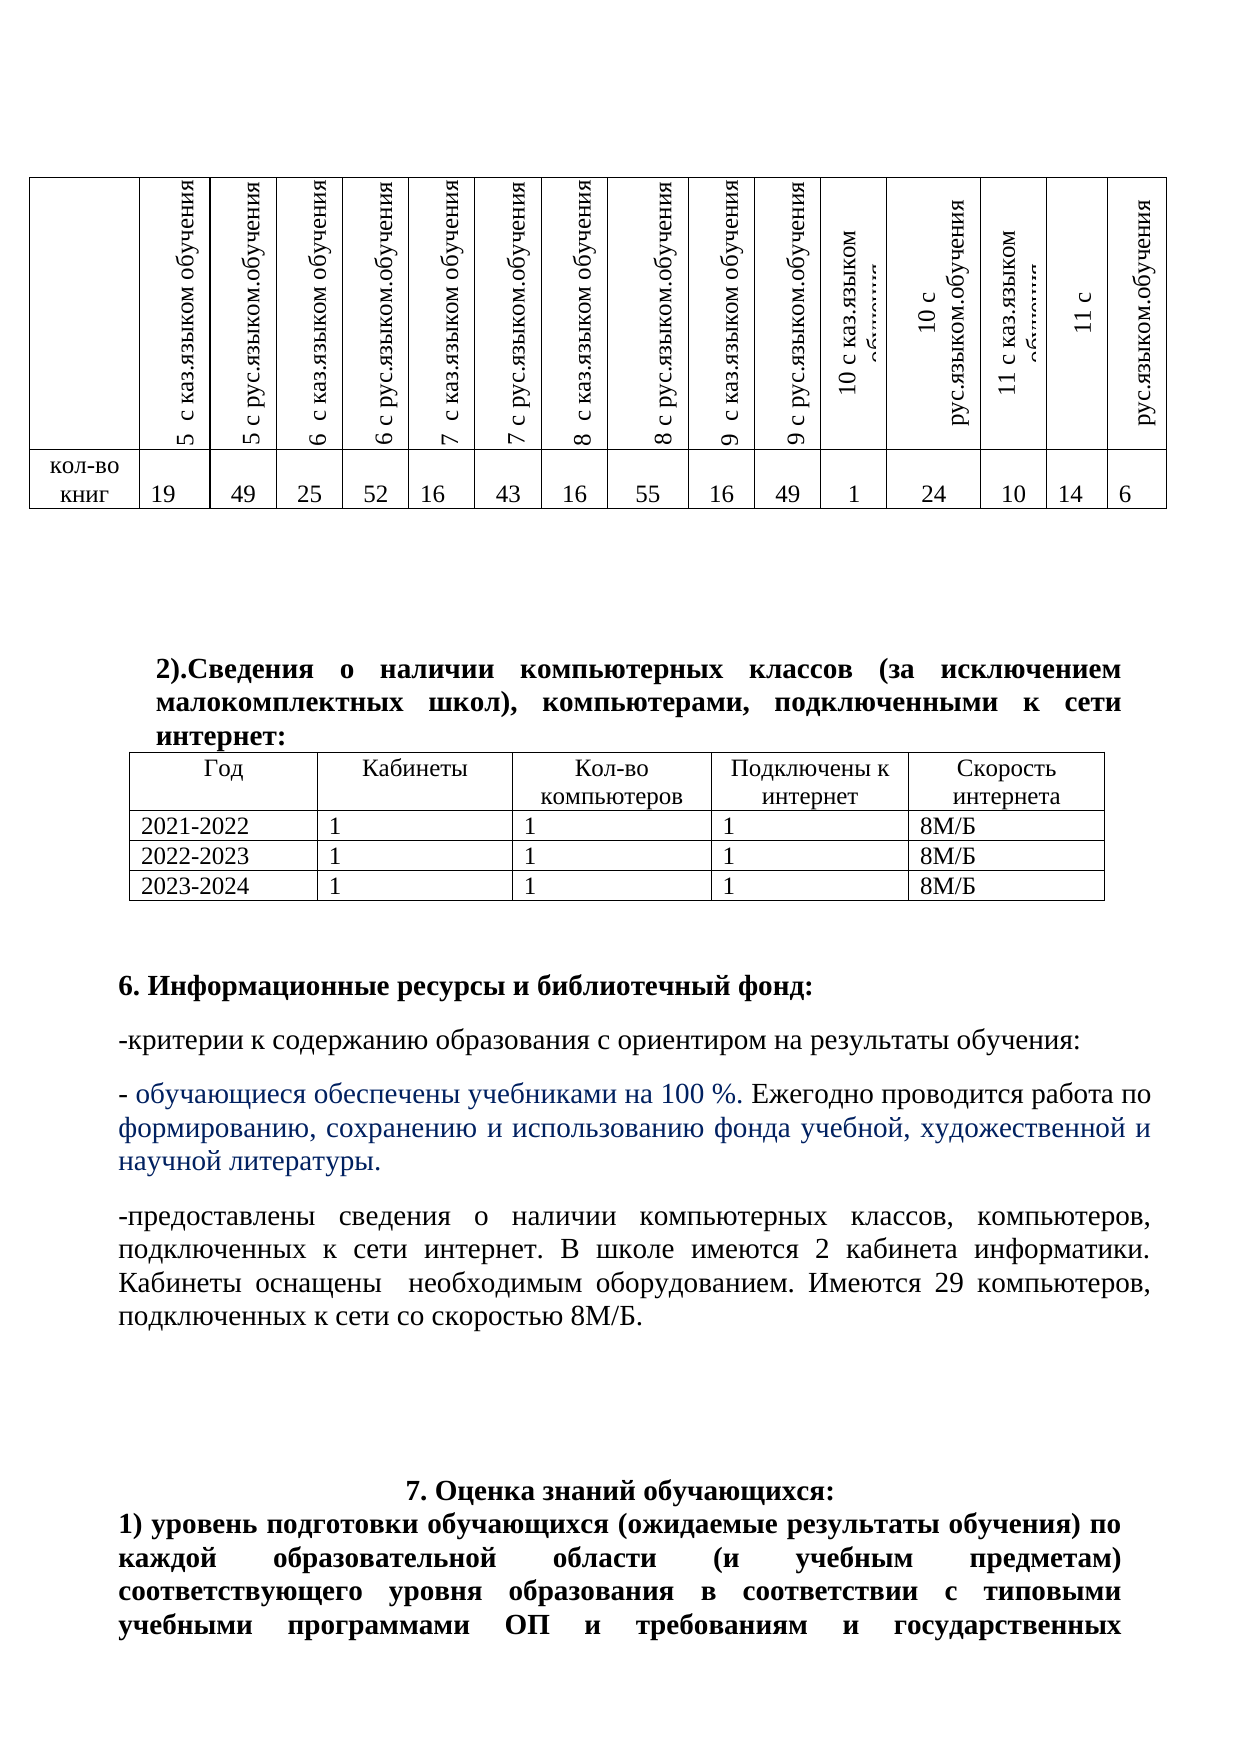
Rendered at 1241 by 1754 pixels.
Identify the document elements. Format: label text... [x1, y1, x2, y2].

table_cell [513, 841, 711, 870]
text 6. Информационные ресурсы и библиотечный фонд: [118, 968, 1152, 1001]
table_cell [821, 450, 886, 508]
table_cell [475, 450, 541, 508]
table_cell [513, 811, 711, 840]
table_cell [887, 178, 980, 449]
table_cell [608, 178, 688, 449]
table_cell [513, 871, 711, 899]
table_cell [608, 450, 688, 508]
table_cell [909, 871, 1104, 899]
text 2).Сведения о наличии компьютерных классов (за исключением малокомплектных школ), компьютерами, подключенными к сети интернет: [156, 651, 1122, 752]
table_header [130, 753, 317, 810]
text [118, 1506, 1122, 1641]
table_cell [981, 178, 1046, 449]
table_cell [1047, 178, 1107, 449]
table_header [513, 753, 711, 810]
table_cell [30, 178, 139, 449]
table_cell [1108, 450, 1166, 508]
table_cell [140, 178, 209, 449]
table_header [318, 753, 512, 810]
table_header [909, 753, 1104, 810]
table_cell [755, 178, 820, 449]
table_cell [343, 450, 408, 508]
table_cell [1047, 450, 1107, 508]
text - обучающиеся обеспечены учебниками на 100 %. Ежегодно проводится работа по формированию, сохранению и использованию фонда учебной, художественной и научной литературы. [118, 1076, 1152, 1177]
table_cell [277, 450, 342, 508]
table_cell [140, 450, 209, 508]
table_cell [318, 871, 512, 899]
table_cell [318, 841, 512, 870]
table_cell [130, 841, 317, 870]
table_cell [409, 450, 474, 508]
text 7. Оценка знаний обучающихся: [118, 1473, 1122, 1506]
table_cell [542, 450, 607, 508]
text -критерии к содержанию образования с ориентиром на результаты обучения: [118, 1022, 1152, 1056]
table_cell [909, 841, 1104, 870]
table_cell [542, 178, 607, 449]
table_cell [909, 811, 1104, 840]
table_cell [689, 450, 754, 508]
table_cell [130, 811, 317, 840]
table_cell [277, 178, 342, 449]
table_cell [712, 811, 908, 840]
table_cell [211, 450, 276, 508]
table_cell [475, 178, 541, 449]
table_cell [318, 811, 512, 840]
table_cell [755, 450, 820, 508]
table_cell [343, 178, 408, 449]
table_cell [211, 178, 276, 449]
text -предоставлены сведения о наличии компьютерных классов, компьютеров, подключенных к сети интернет. В школе имеются 2 кабинета информатики. Кабинеты оснащены необходимым оборудованием. Имеются 29 компьютеров, подключенных к сети со скоростью 8М/Б. [118, 1198, 1152, 1332]
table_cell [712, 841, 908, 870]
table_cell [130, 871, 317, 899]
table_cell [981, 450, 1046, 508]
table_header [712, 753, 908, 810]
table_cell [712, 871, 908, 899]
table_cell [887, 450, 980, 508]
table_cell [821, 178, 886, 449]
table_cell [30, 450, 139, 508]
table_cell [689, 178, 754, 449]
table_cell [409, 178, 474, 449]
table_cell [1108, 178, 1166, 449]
